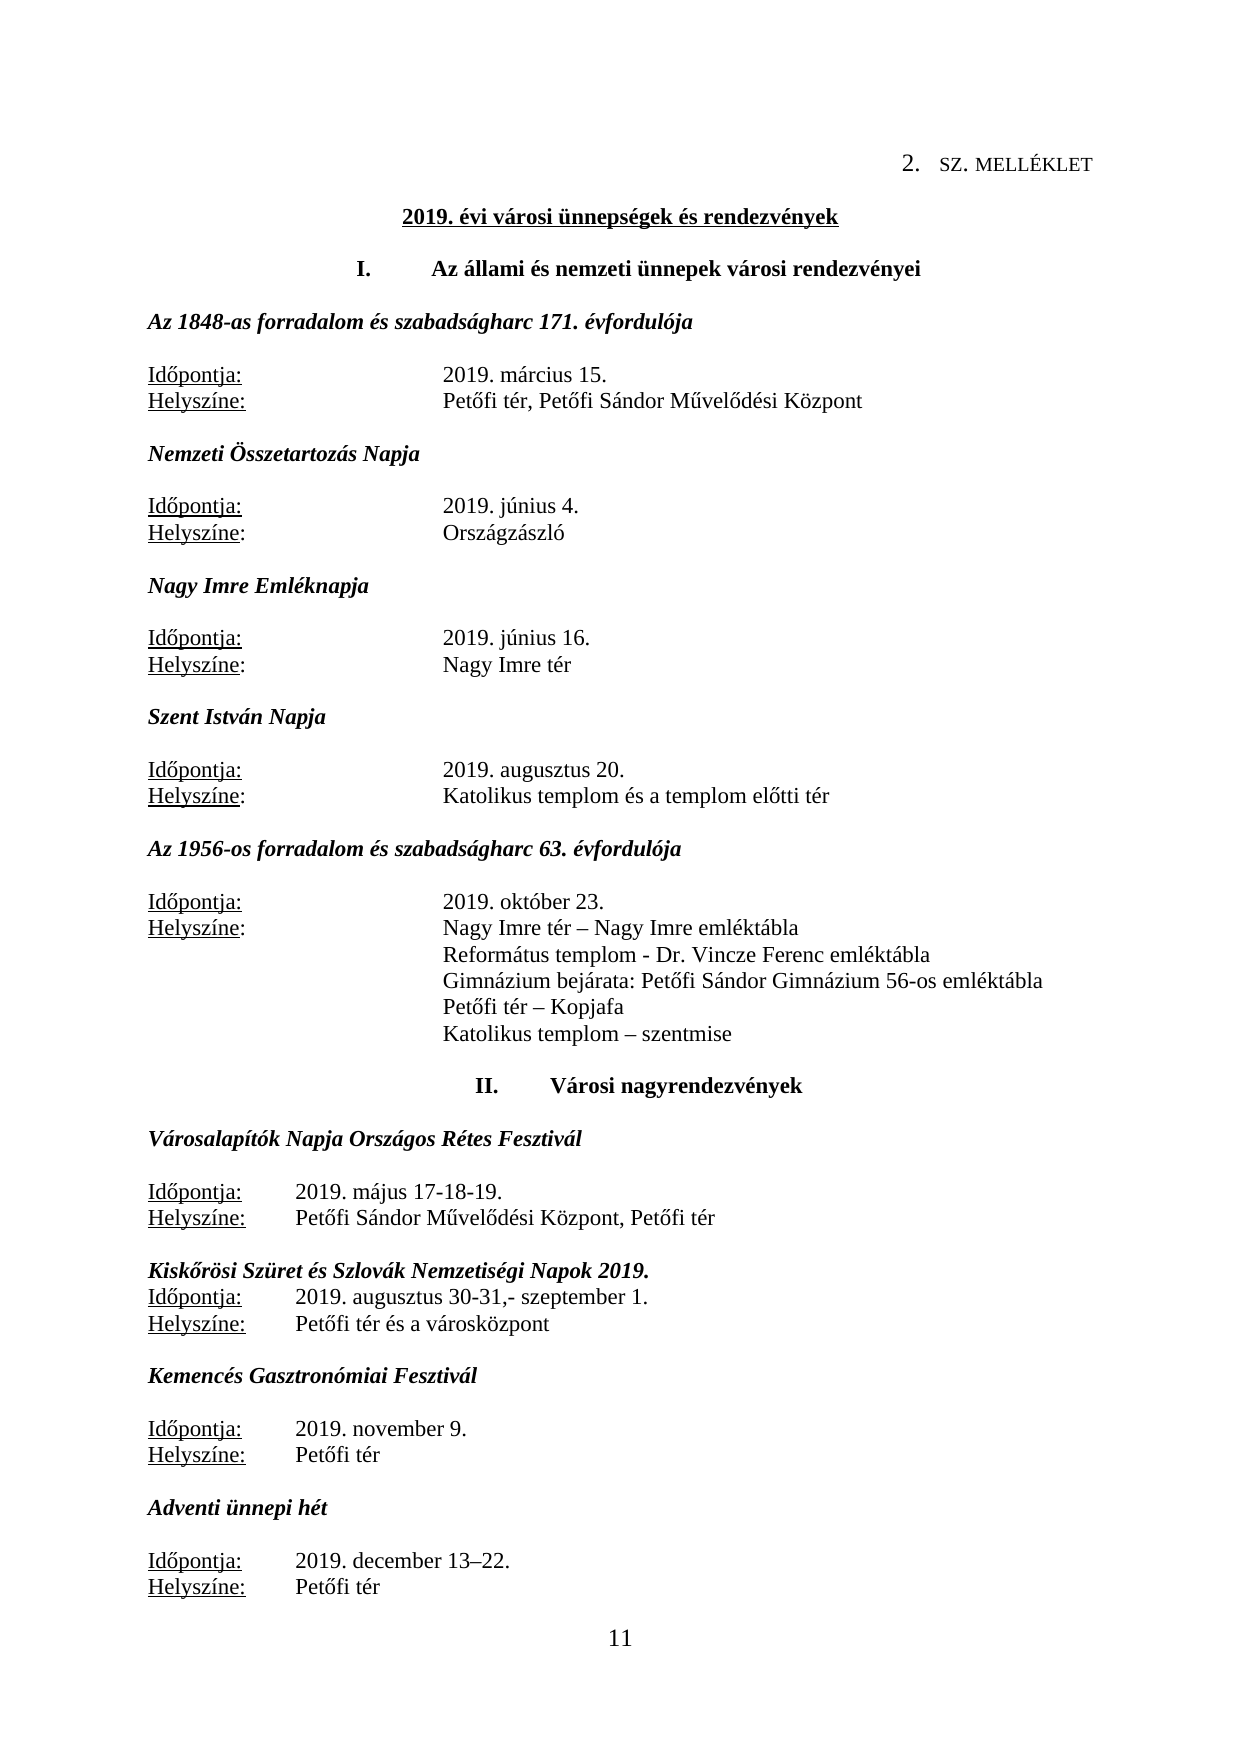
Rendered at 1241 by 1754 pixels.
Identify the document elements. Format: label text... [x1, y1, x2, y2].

text Az 1956-os forradalom és szabadságharc 63. évfordulója [148, 835, 1093, 862]
text Katolikus templom – szentmise [369, 1020, 1093, 1046]
text Szent István Napja [148, 703, 1093, 730]
text Időpontja: 2019. június 4. [148, 493, 1093, 519]
text Időpontja: 2019. október 23. [148, 888, 1093, 914]
list sz. melléklet [185, 148, 1093, 176]
text Helyszíne: Nagy Imre tér [148, 651, 1093, 677]
text Gimnázium bejárata: Petőfi Sándor Gimnázium 56-os emléktábla [443, 967, 1093, 993]
text Helyszíne: Petőfi tér, Petőfi Sándor Művelődési Központ [148, 387, 1093, 413]
text Kiskőrösi Szüret és Szlovák Nemzetiségi Napok 2019. [148, 1257, 1093, 1283]
text Helyszíne: Petőfi Sándor Művelődési Központ, Petőfi tér [148, 1204, 1093, 1231]
text Helyszíne: Országzászló [148, 519, 1093, 545]
text Kemencés Gasztronómiai Fesztivál [148, 1362, 1093, 1389]
text Petőfi tér – Kopjafa [369, 993, 1093, 1020]
text Időpontja: 2019. augusztus 20. [148, 756, 1093, 782]
text Időpontja: 2019. március 15. [148, 361, 1093, 387]
text 2019. évi városi ünnepségek és rendezvények [148, 203, 1093, 229]
text Az 1848-as forradalom és szabadságharc 171. évfordulója [148, 308, 1093, 334]
text Helyszíne: Petőfi tér [148, 1573, 1093, 1599]
text Helyszíne: Petőfi tér [148, 1441, 1093, 1468]
text Időpontja: 2019. augusztus 30-31,- szeptember 1. [148, 1283, 1093, 1309]
text Időpontja: 2019. november 9. [148, 1415, 1093, 1441]
text Városalapítók Napja Országos Rétes Fesztivál [148, 1125, 1093, 1151]
text Időpontja: 2019. december 13–22. [148, 1547, 1093, 1573]
list Az állami és nemzeti ünnepek városi rendezvényei [185, 255, 1093, 282]
text Időpontja: 2019. május 17-18-19. [148, 1178, 1093, 1204]
text Időpontja: 2019. június 16. [148, 624, 1093, 651]
text Helyszíne: Katolikus templom és a templom előtti tér [148, 782, 1093, 809]
text Nagy Imre Emléknapja [148, 572, 1093, 598]
text Adventi ünnepi hét [148, 1494, 1093, 1520]
text Helyszíne: Nagy Imre tér – Nagy Imre emléktábla [148, 914, 1093, 941]
list Városi nagyrendezvények [185, 1072, 1093, 1099]
text Helyszíne: Petőfi tér és a városközpont [148, 1309, 1093, 1336]
text Nemzeti Összetartozás Napja [148, 440, 1093, 466]
text Református templom - Dr. Vincze Ferenc emléktábla [369, 941, 1093, 967]
